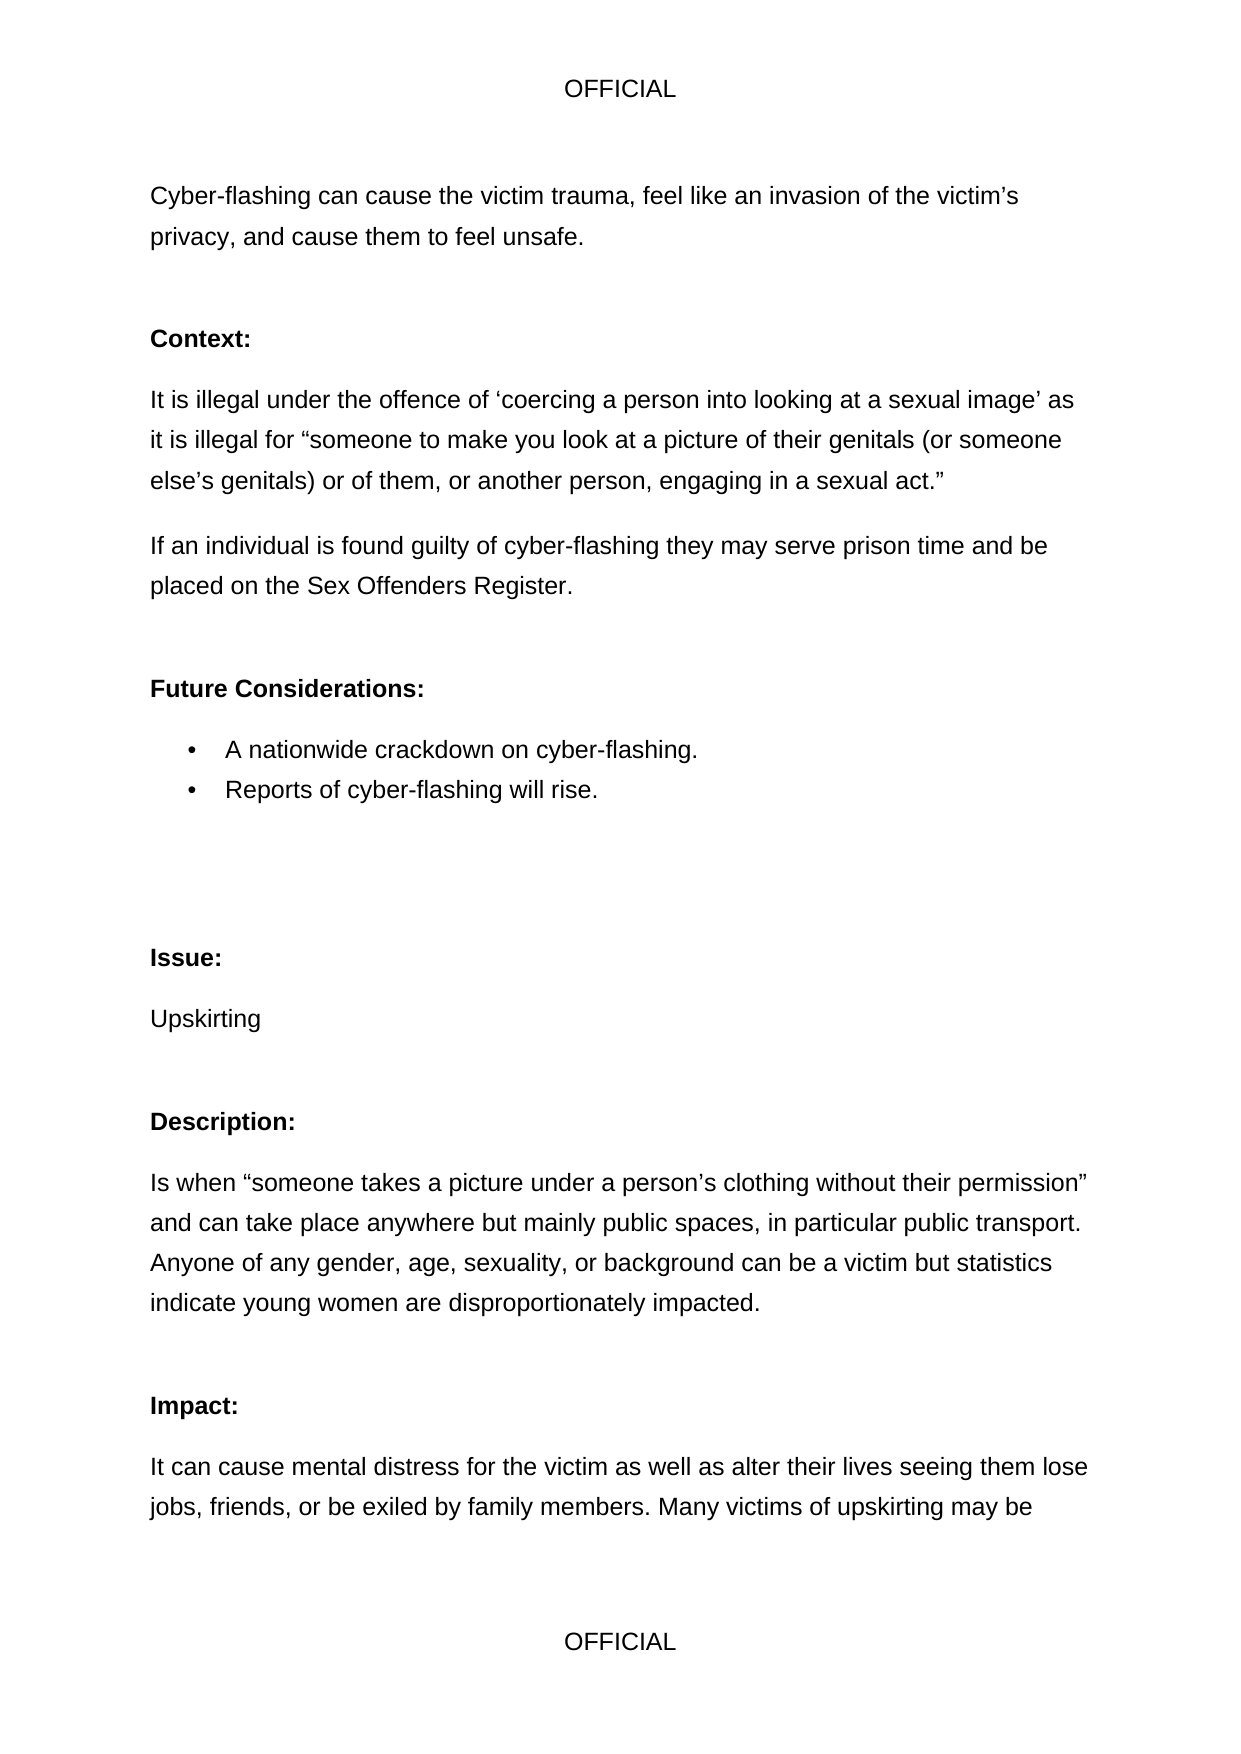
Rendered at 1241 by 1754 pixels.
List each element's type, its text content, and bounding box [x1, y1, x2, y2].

subtitle Context: [150, 324, 1090, 353]
subtitle Future Considerations: [150, 674, 1090, 702]
text Cyber-flashing can cause the victim trauma, feel like an invasion of the victim’s privacy, and cause them to feel unsafe. [150, 181, 1090, 250]
text Upskirting [150, 1004, 1090, 1033]
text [150, 1452, 1090, 1521]
list Reports of cyber-flashing will rise. [187, 775, 1090, 804]
text If an individual is found guilty of cyber-flashing they may serve prison time and be placed on the Sex Offenders Register. [150, 531, 1090, 600]
subtitle Impact: [150, 1391, 1090, 1420]
subtitle Issue: [150, 943, 1090, 972]
text It is illegal under the offence of ‘coercing a person into looking at a sexual image’ as it is illegal for “someone to make you look at a picture of their genitals (or someone else’s genitals) or of them, or another person, engaging in a sexual act.” [150, 385, 1090, 494]
text Is when “someone takes a picture under a person’s clothing without their permission” and can take place anywhere but mainly public spaces, in particular public transport. Anyone of any gender, age, sexuality, or background can be a victim but statistics indicate young women are disproportionately impacted. [150, 1168, 1090, 1317]
list A nationwide crackdown on cyber-flashing. [187, 735, 1090, 763]
subtitle Description: [150, 1107, 1090, 1135]
